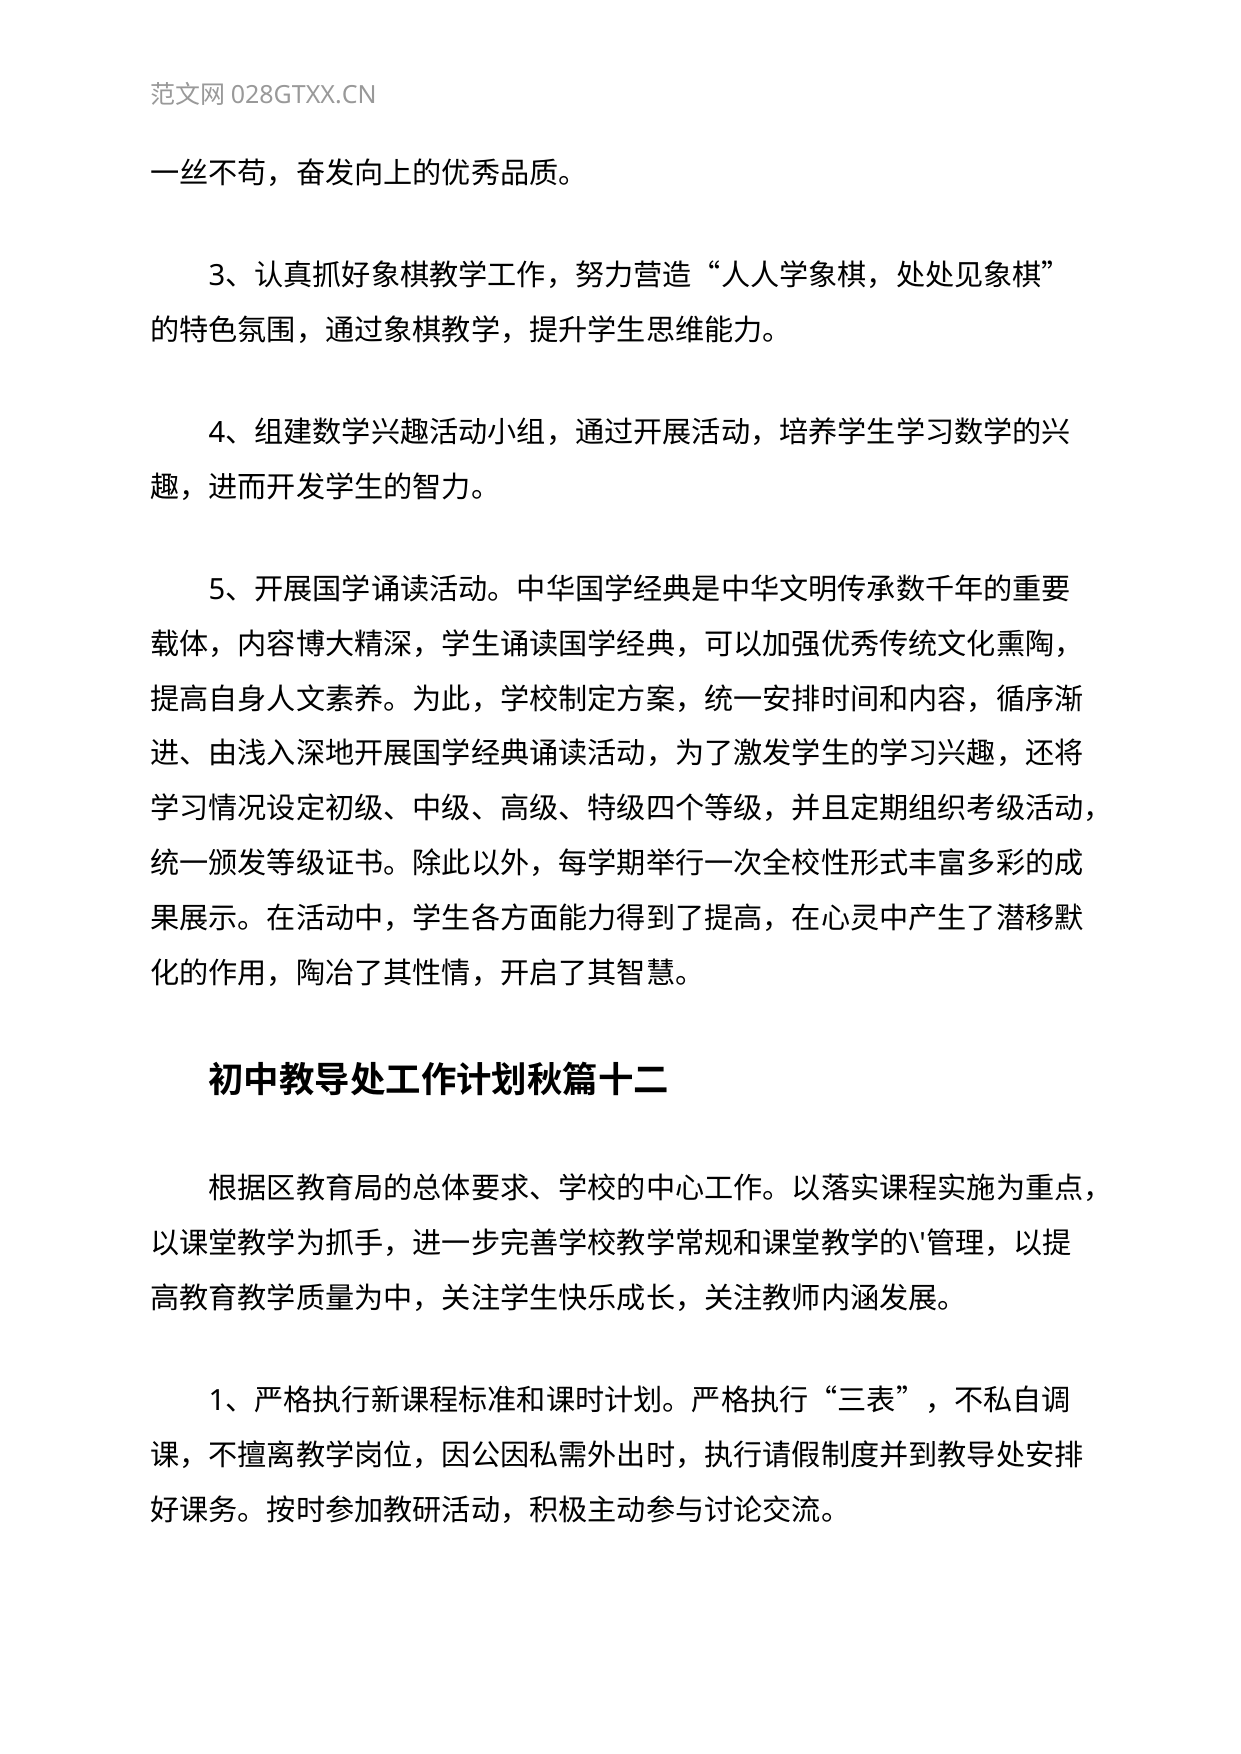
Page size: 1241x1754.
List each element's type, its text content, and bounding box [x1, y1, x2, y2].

text 初中教导处工作计划秋篇十二 [150, 1051, 1090, 1103]
text 1、严格执行新课程标准和课时计划。严格执行“三表”，不私自调课，不擅离教学岗位，因公因私需外出时，执行请假制度并到教导处安排好课务。按时参加教研活动，积极主动参与讨论交流。 [150, 1377, 1090, 1529]
text 4、组建数学兴趣活动小组，通过开展活动，培养学生学习数学的兴趣，进而开发学生的智力。 [150, 408, 1090, 506]
text 根据区教育局的总体要求、学校的中心工作。以落实课程实施为重点，以课堂教学为抓手，进一步完善学校教学常规和课堂教学的\'管理，以提高教育教学质量为中，关注学生快乐成长，关注教师内涵发展。 [150, 1165, 1090, 1317]
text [150, 150, 1090, 192]
text 3、认真抓好象棋教学工作，努力营造“人人学象棋，处处见象棋”的特色氛围，通过象棋教学，提升学生思维能力。 [150, 252, 1090, 349]
text 5、开展国学诵读活动。中华国学经典是中华文明传承数千年的重要载体，内容博大精深，学生诵读国学经典，可以加强优秀传统文化熏陶，提高自身人文素养。为此，学校制定方案，统一安排时间和内容，循序渐进、由浅入深地开展国学经典诵读活动，为了激发学生的学习兴趣，还将学习情况设定初级、中级、高级、特级四个等级，并且定期组织考级活动，统一颁发等级证书。除此以外，每学期举行一次全校性形式丰富多彩的成果展示。在活动中，学生各方面能力得到了提高，在心灵中产生了潜移默化的作用，陶冶了其性情，开启了其智慧。 [150, 565, 1090, 992]
